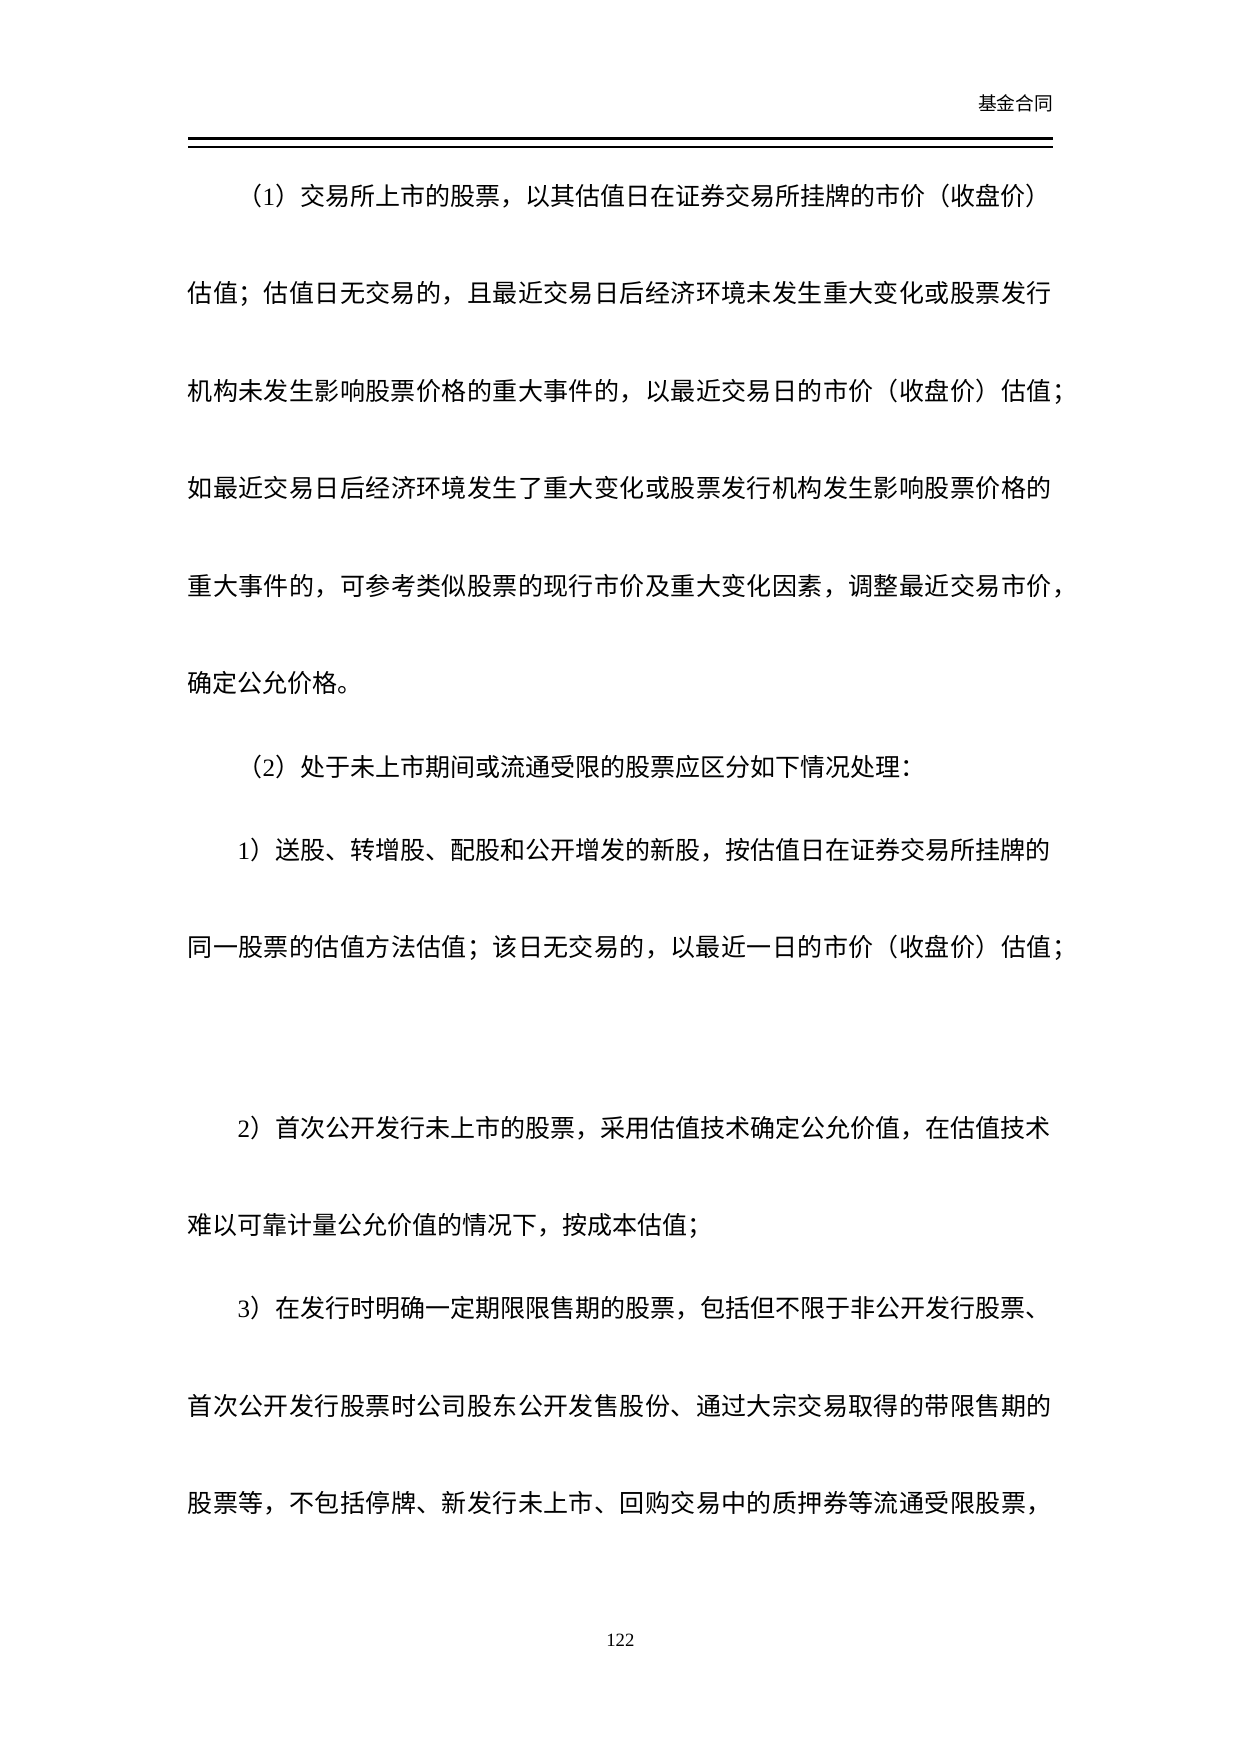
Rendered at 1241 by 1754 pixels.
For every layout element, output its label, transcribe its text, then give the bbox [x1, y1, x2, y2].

text 1）送股、转增股、配股和公开增发的新股，按估值日在证券交易所挂牌的同一股票的估值方法估值；该日无交易的，以最近一日的市价（收盘价）估值； [187, 816, 1053, 1076]
text （2）处于未上市期间或流通受限的股票应区分如下情况处理： [187, 733, 1053, 798]
text （1）交易所上市的股票，以其估值日在证券交易所挂牌的市价（收盘价）估值；估值日无交易的，且最近交易日后经济环境未发生重大变化或股票发行机构未发生影响股票价格的重大事件的，以最近交易日的市价（收盘价）估值；如最近交易日后经济环境发生了重大变化或股票发行机构发生影响股票价格的重大事件的，可参考类似股票的现行市价及重大变化因素，调整最近交易市价，确定公允价格。 [187, 162, 1053, 714]
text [187, 1274, 1053, 1534]
text 2）首次公开发行未上市的股票，采用估值技术确定公允价值，在估值技术难以可靠计量公允价值的情况下，按成本估值； [187, 1094, 1053, 1256]
